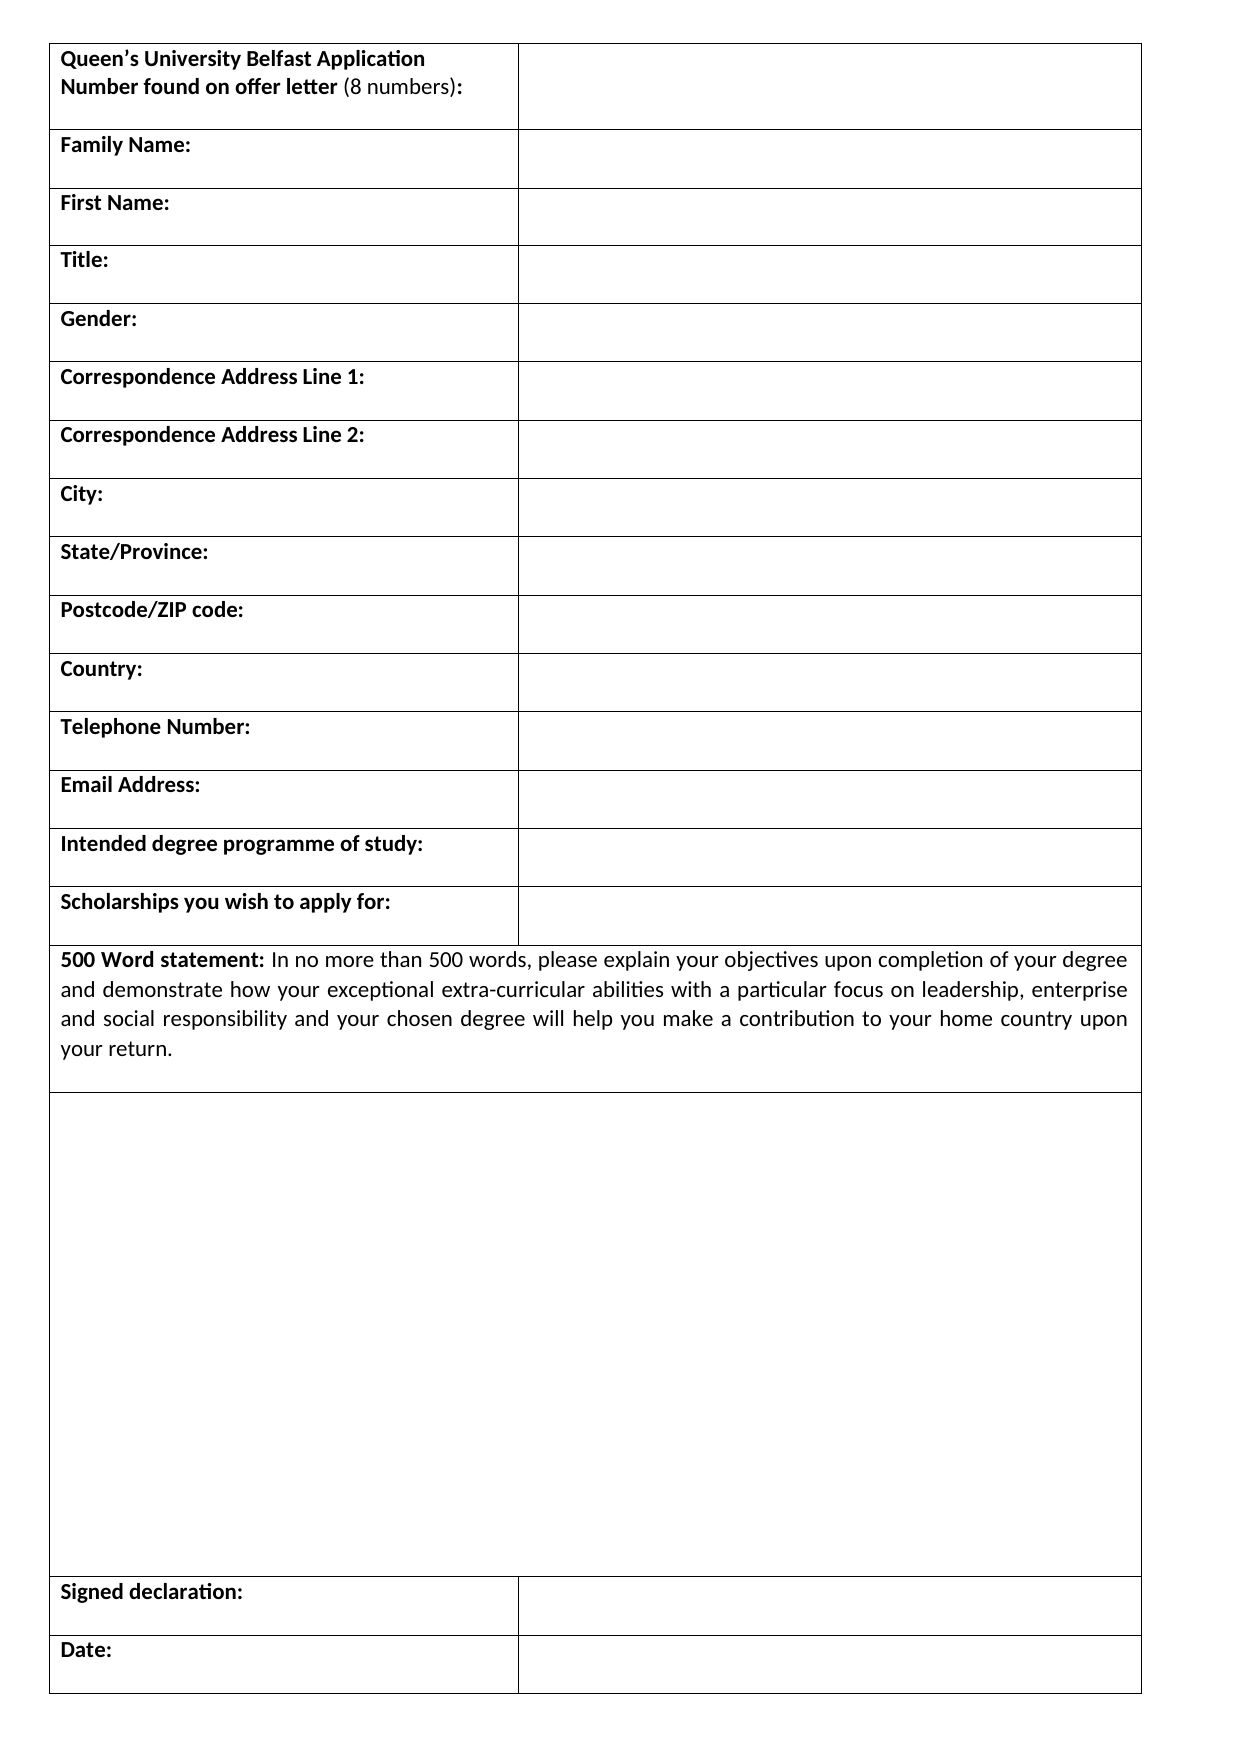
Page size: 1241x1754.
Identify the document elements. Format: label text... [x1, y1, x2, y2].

table_cell Scholarships you wish to apply for: [50, 887, 518, 944]
table_header Queen’s University Belfast Application Number found on offer letter (8 numbers): [50, 44, 518, 129]
table_cell [50, 1093, 1141, 1576]
table_header [519, 44, 1141, 129]
table_cell [519, 1636, 1141, 1693]
table_cell 500 Word statement: In no more than 500 words, please explain your objectives upon completion of your degree and demonstrate how your exceptional extra-curricular abilities with a particular focus on leadership, enterprise and social responsibility and your chosen degree will help you make a contribution to your home country upon your return. [50, 946, 1141, 1092]
table_cell [519, 537, 1141, 594]
table_cell State/Province: [50, 537, 518, 594]
table_cell Correspondence Address Line 1: [50, 362, 518, 419]
table_cell [519, 829, 1141, 886]
table_cell [519, 479, 1141, 536]
table_cell [519, 887, 1141, 944]
table_cell Email Address: [50, 771, 518, 828]
table_cell First Name: [50, 189, 518, 244]
table_cell Family Name: [50, 130, 518, 187]
table_cell Country: [50, 654, 518, 711]
table_cell [519, 596, 1141, 653]
table_cell Title: [50, 246, 518, 303]
table_cell [519, 362, 1141, 419]
table_cell [519, 421, 1141, 478]
table_cell City: [50, 479, 518, 536]
table_cell Date: [50, 1636, 518, 1693]
table_cell [519, 246, 1141, 303]
table_cell [519, 1577, 1141, 1634]
table_cell Postcode/ZIP code: [50, 596, 518, 653]
table_cell [519, 712, 1141, 769]
table_cell Telephone Number: [50, 712, 518, 769]
table_cell Signed declaration: [50, 1577, 518, 1634]
table_cell [519, 189, 1141, 244]
table_cell Intended degree programme of study: [50, 829, 518, 886]
table_cell Correspondence Address Line 2: [50, 421, 518, 478]
table_cell [519, 654, 1141, 711]
table_cell [519, 304, 1141, 361]
table_cell [519, 771, 1141, 828]
table_cell Gender: [50, 304, 518, 361]
table_cell [519, 130, 1141, 187]
